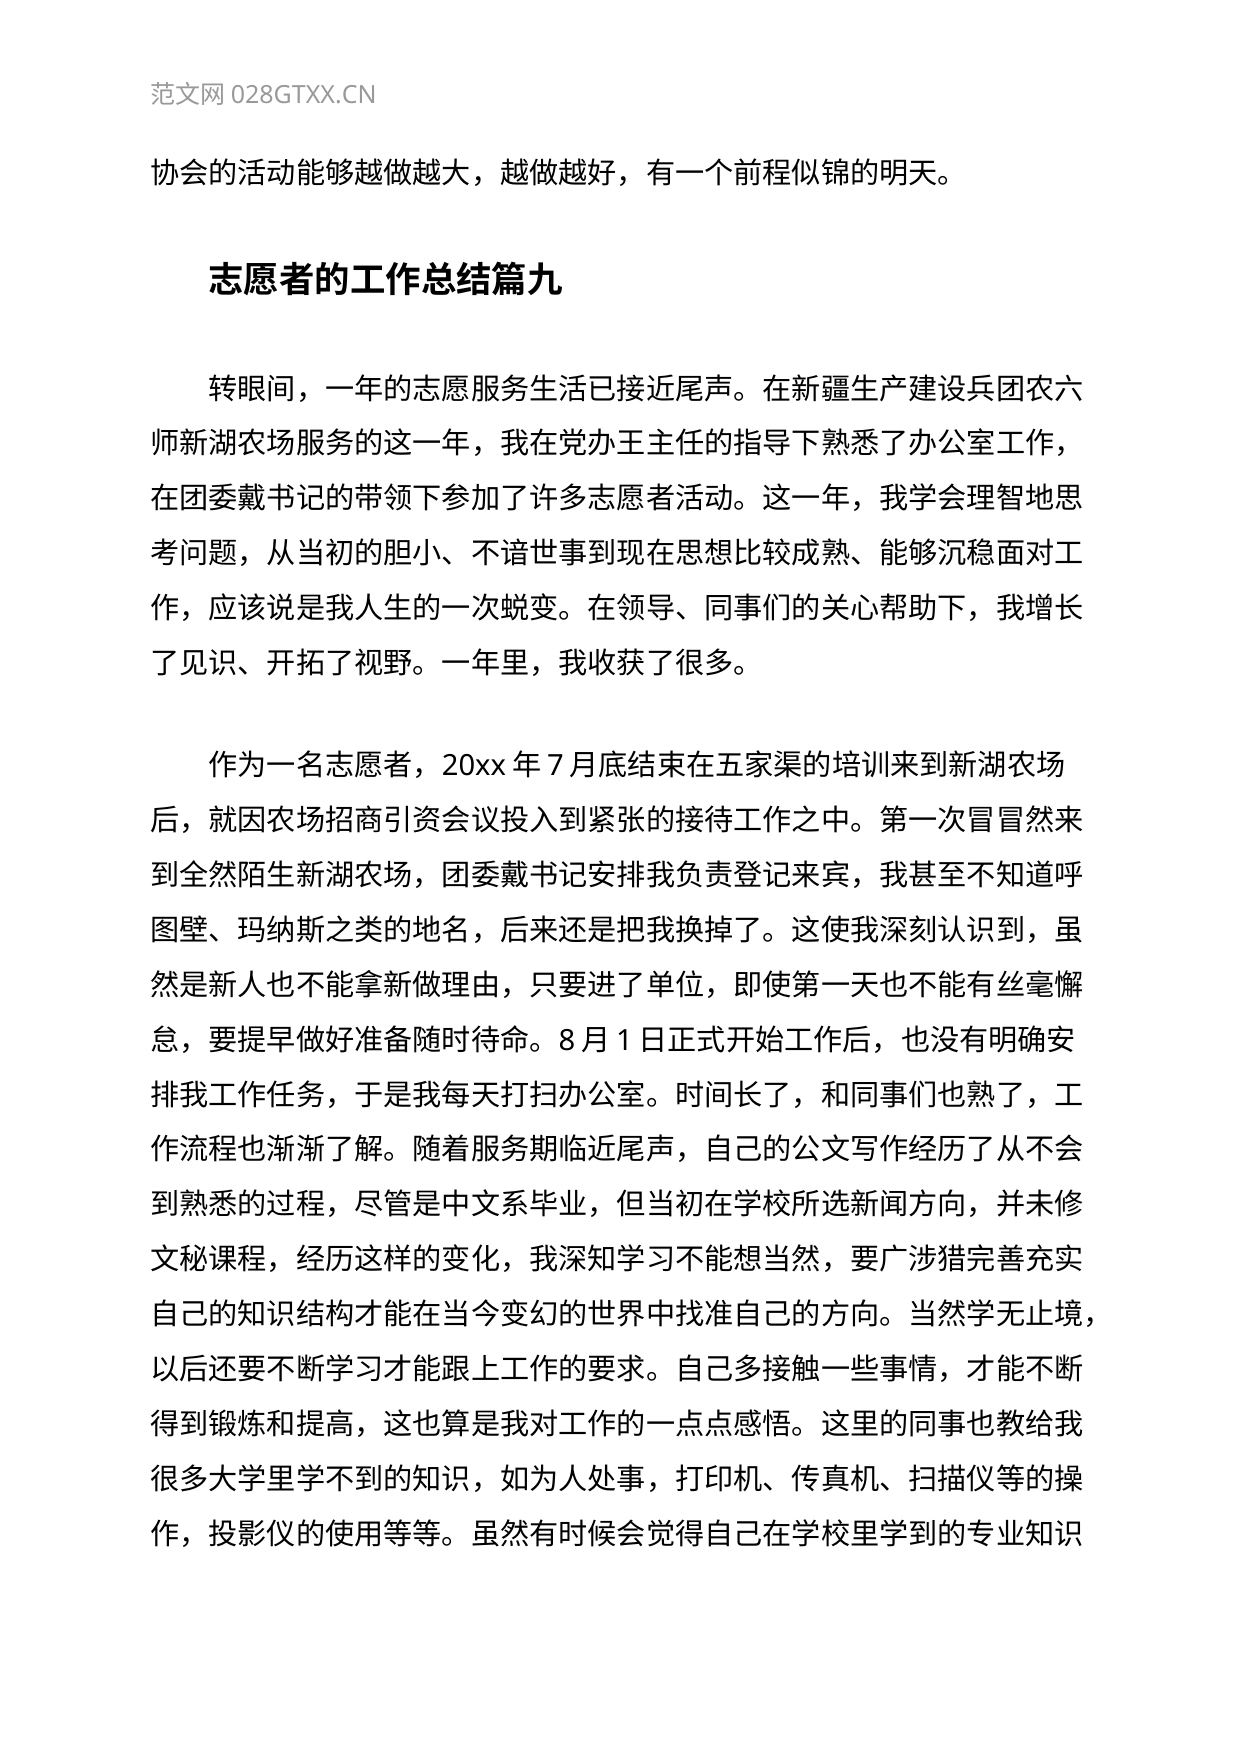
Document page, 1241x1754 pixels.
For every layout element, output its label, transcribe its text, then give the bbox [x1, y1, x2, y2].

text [150, 150, 1090, 192]
text 志愿者的工作总结篇九 [150, 252, 1090, 303]
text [150, 741, 1090, 1552]
text 转眼间，一年的志愿服务生活已接近尾声。在新疆生产建设兵团农六师新湖农场服务的这一年，我在党办王主任的指导下熟悉了办公室工作，在团委戴书记的带领下参加了许多志愿者活动。这一年，我学会理智地思考问题，从当初的胆小、不谙世事到现在思想比较成熟、能够沉稳面对工作，应该说是我人生的一次蜕变。在领导、同事们的关心帮助下，我增长了见识、开拓了视野。一年里，我收获了很多。 [150, 365, 1090, 682]
